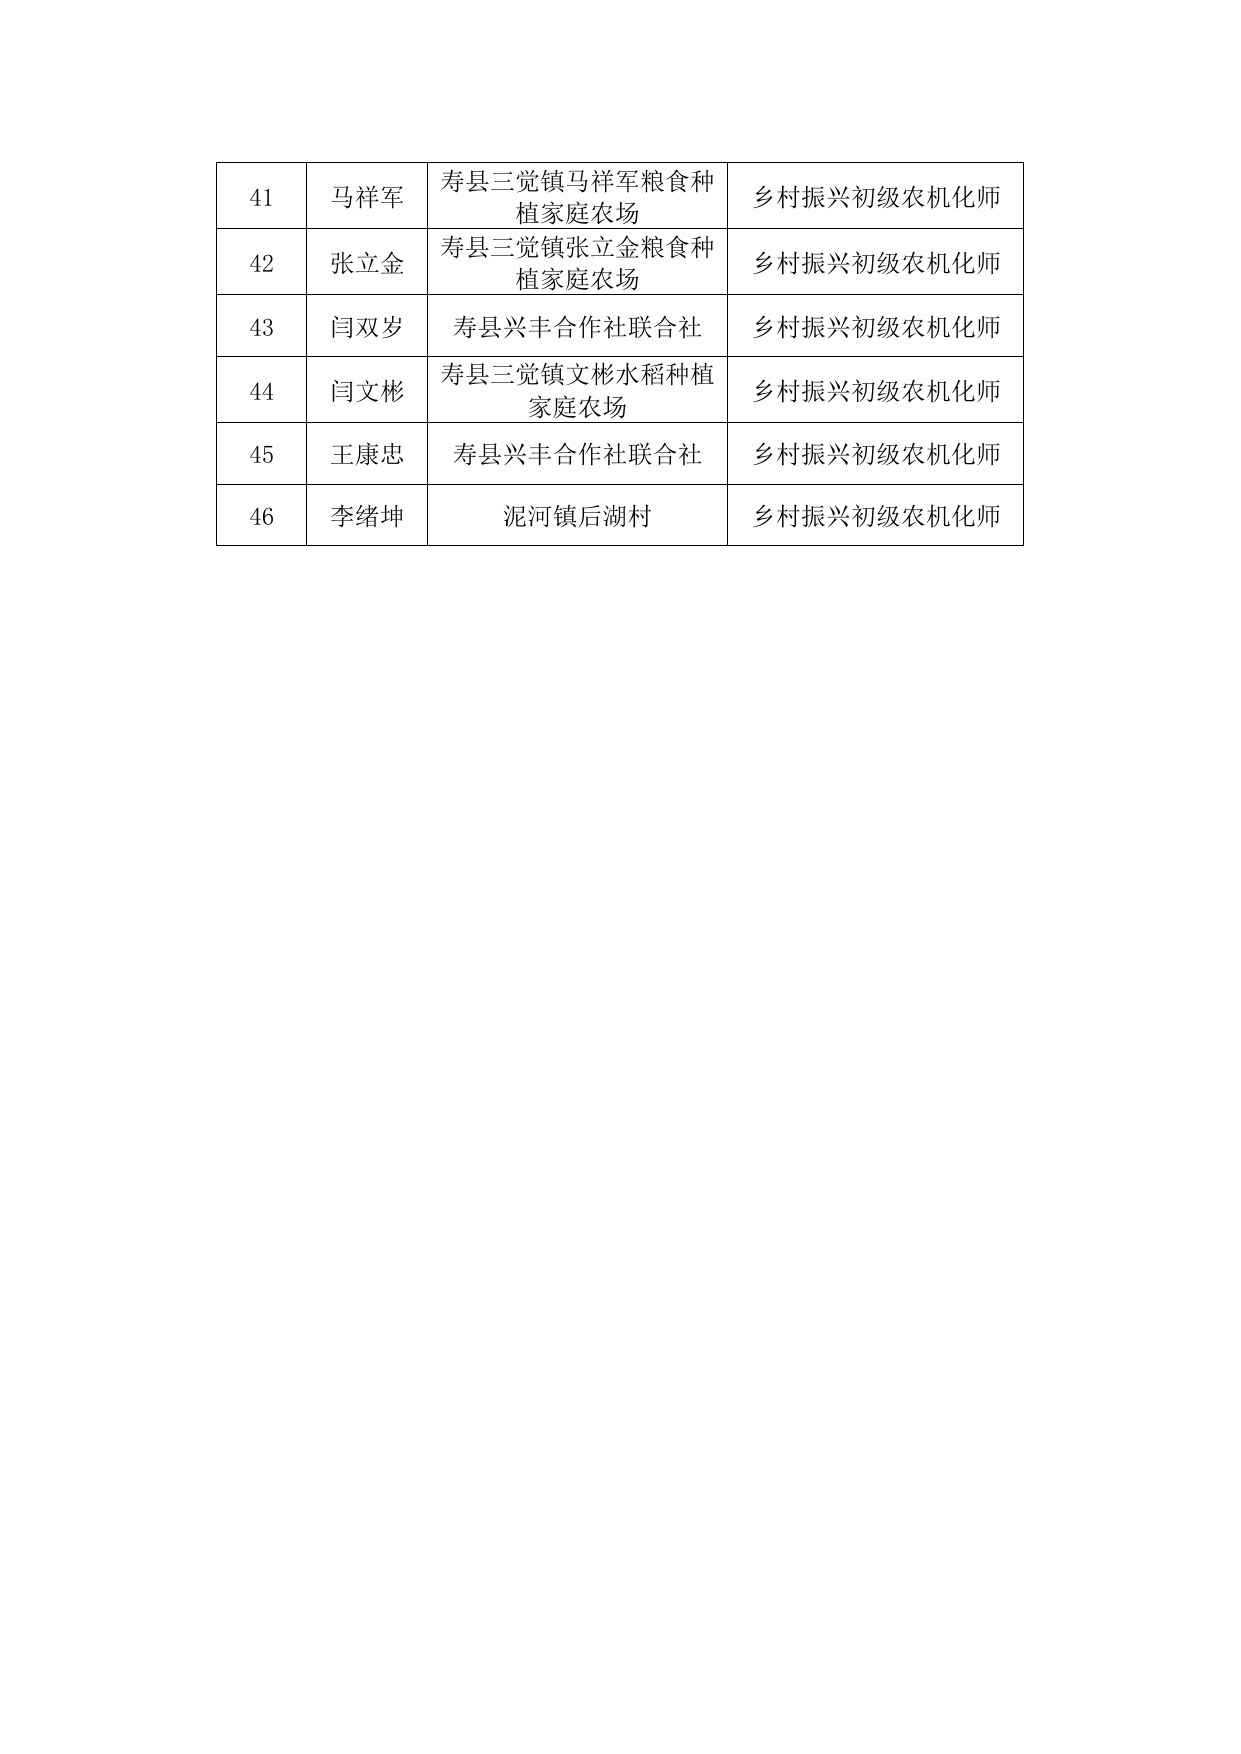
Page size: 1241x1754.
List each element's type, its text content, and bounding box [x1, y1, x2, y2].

table_cell 45 [217, 423, 306, 483]
table_cell 44 [217, 357, 306, 422]
table_cell 泥河镇后湖村 [428, 485, 727, 545]
table_cell 马祥军 [307, 163, 427, 228]
table_cell 寿县三觉镇张立金粮食种植家庭农场 [428, 229, 727, 294]
table_cell 41 [217, 163, 306, 228]
table_cell 42 [217, 229, 306, 294]
table_cell 张立金 [307, 229, 427, 294]
table_cell 寿县三觉镇马祥军粮食种植家庭农场 [428, 163, 727, 228]
table_cell 乡村振兴初级农机化师 [728, 295, 1023, 356]
table_cell 乡村振兴初级农机化师 [728, 423, 1023, 483]
table_cell 李绪坤 [307, 485, 427, 545]
table_cell 46 [217, 485, 306, 545]
table_cell 乡村振兴初级农机化师 [728, 357, 1023, 422]
table_cell 乡村振兴初级农机化师 [728, 485, 1023, 545]
table_cell 乡村振兴初级农机化师 [728, 229, 1023, 294]
table_cell 寿县兴丰合作社联合社 [428, 295, 727, 356]
table_cell 43 [217, 295, 306, 356]
table_cell 闫文彬 [307, 357, 427, 422]
table_cell 乡村振兴初级农机化师 [728, 163, 1023, 228]
table_cell 寿县三觉镇文彬水稻种植家庭农场 [428, 357, 727, 422]
table_cell 闫双岁 [307, 295, 427, 356]
table_cell 王康忠 [307, 423, 427, 483]
table_cell 寿县兴丰合作社联合社 [428, 423, 727, 483]
